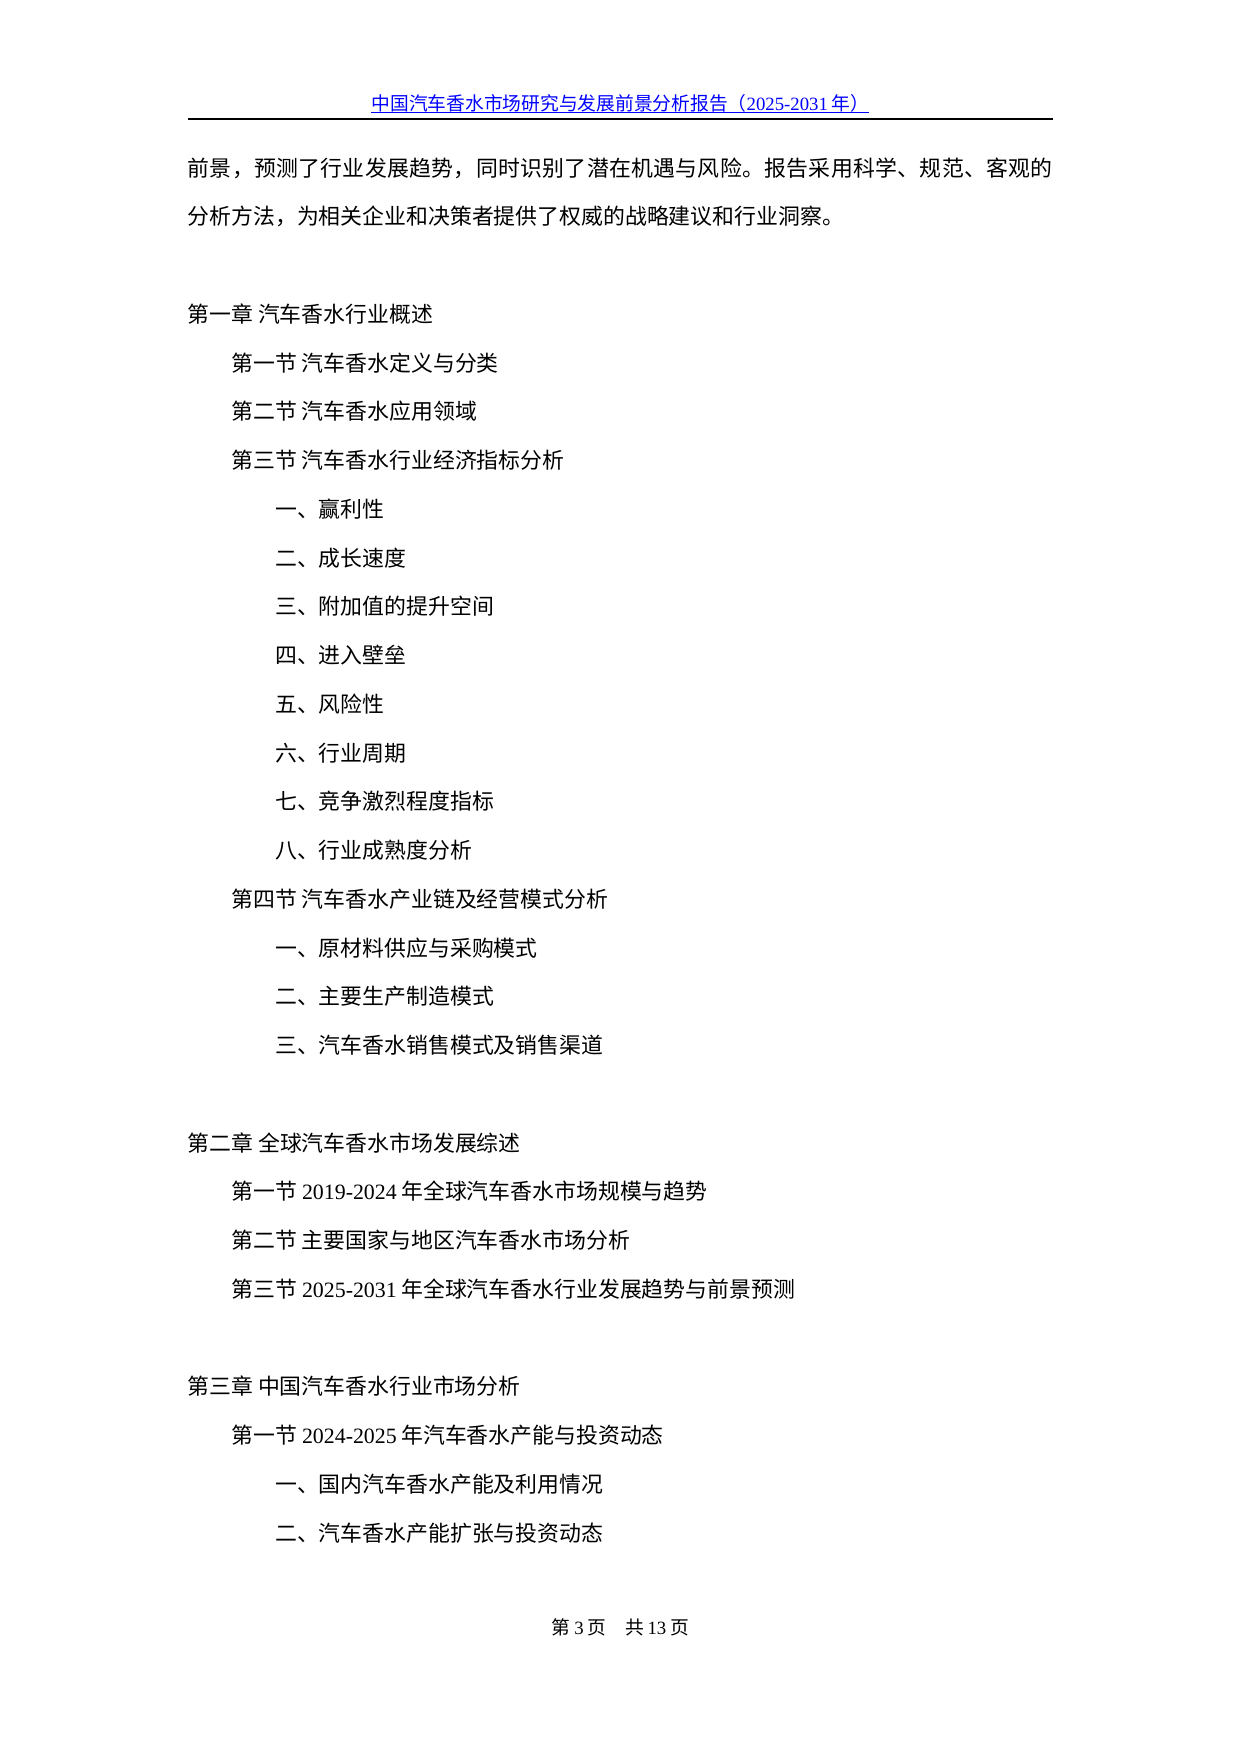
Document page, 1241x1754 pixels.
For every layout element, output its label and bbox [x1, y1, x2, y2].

text [187, 150, 1053, 1548]
